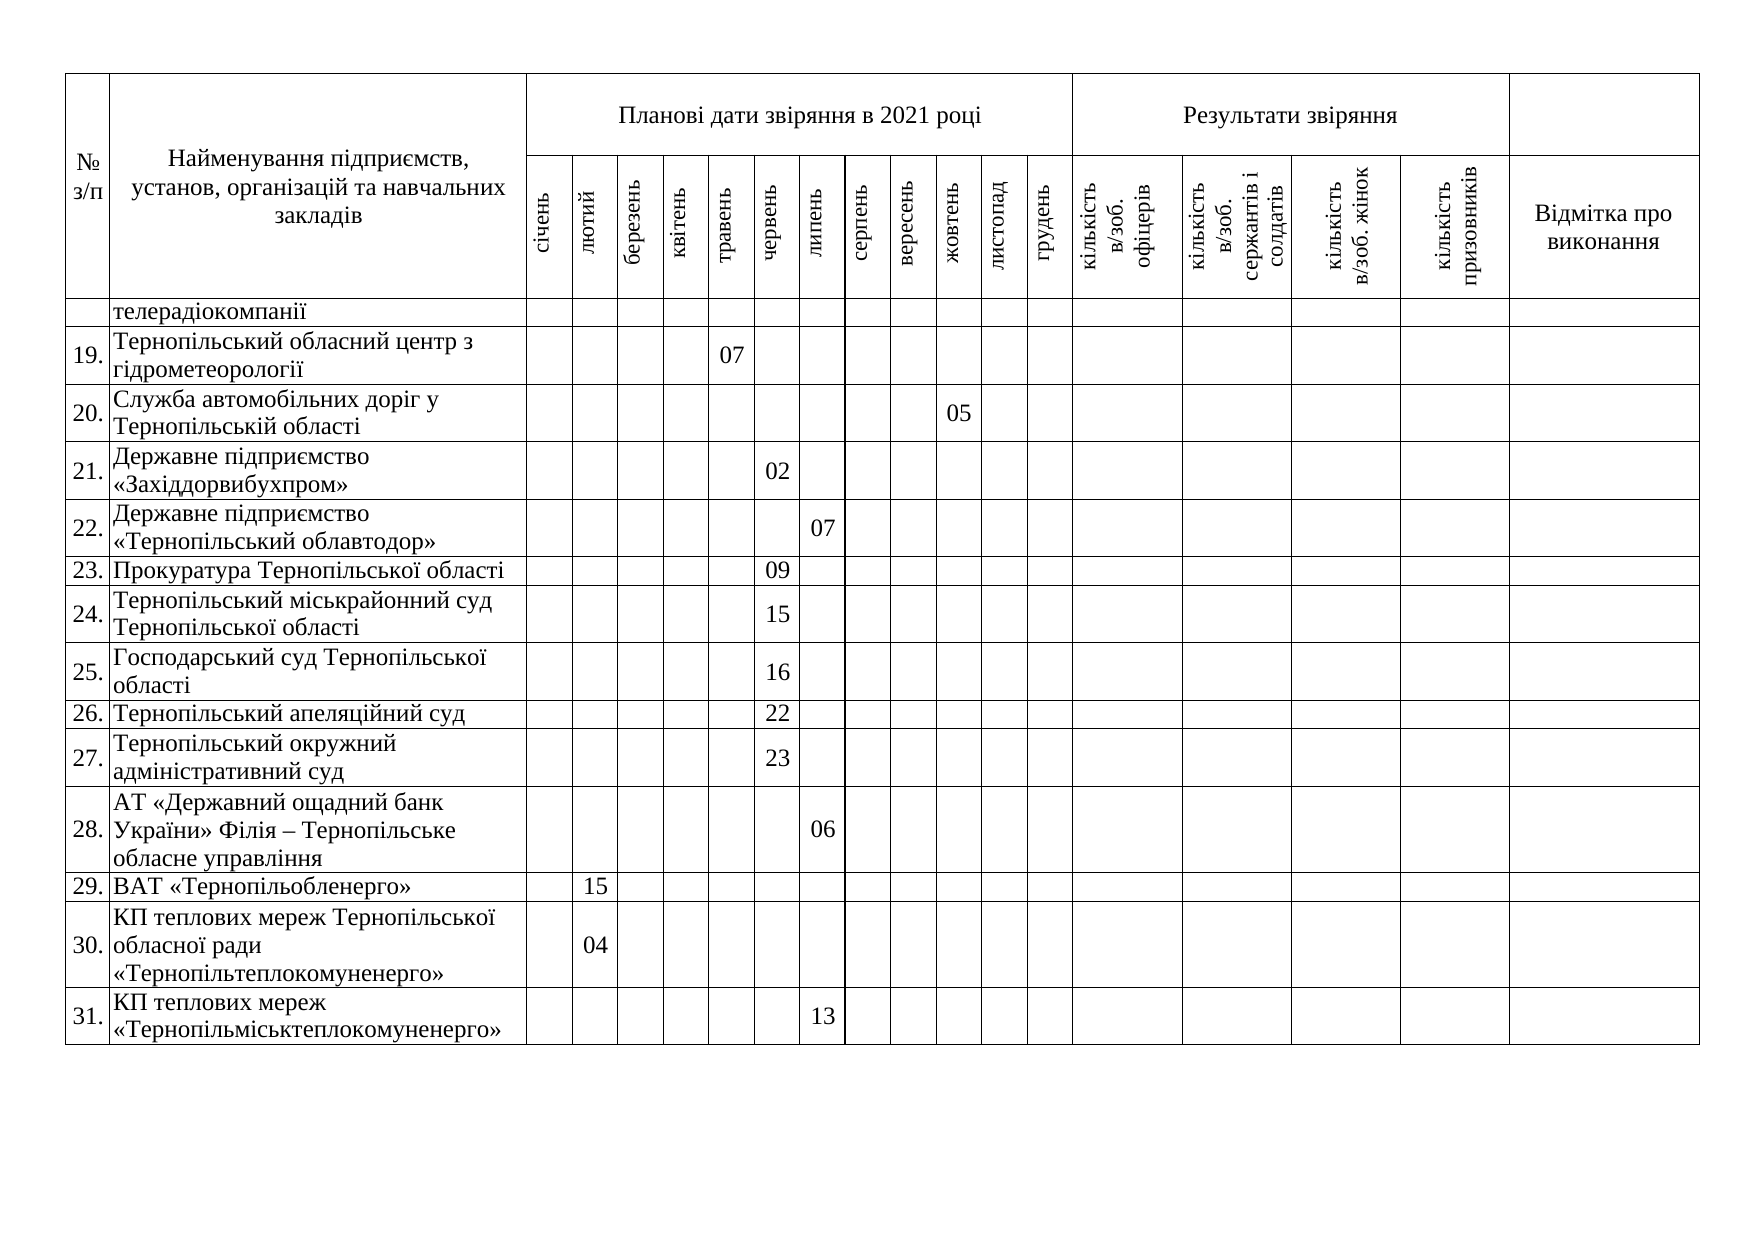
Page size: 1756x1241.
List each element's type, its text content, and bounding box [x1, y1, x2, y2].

table_cell [664, 385, 708, 441]
table_cell [891, 643, 936, 699]
table_cell [1510, 299, 1699, 326]
table_cell 22 [755, 701, 799, 728]
table_cell [573, 385, 617, 441]
table_cell кількість призовників [1401, 156, 1509, 297]
table_cell [846, 729, 890, 786]
table_cell [1073, 902, 1182, 987]
table_cell [1292, 299, 1400, 326]
table_cell [618, 701, 663, 728]
table_cell [1401, 385, 1509, 441]
table_cell [1292, 442, 1400, 498]
table_cell [1510, 557, 1699, 585]
table_cell [1028, 729, 1072, 786]
table_cell [1401, 586, 1509, 642]
table_cell [982, 586, 1027, 642]
table_cell [891, 701, 936, 728]
table_cell [527, 557, 572, 585]
table_cell [800, 701, 844, 728]
table_cell [709, 500, 754, 556]
table_cell [846, 902, 890, 987]
table_cell 02 [755, 442, 799, 498]
table_cell [846, 557, 890, 585]
table_cell АТ «Державний ощадний банк України» Філія – Тернопільське обласне управління [110, 787, 526, 872]
table_cell [573, 299, 617, 326]
table_cell [937, 701, 981, 728]
table_cell [891, 442, 936, 498]
table_cell [846, 586, 890, 642]
table_cell [1292, 729, 1400, 786]
table_cell [1073, 643, 1182, 699]
table_cell [1292, 873, 1400, 901]
table_cell [1073, 729, 1182, 786]
table_cell [527, 385, 572, 441]
table_cell липень [800, 156, 844, 297]
table_cell [982, 873, 1027, 901]
table_cell [1183, 643, 1291, 699]
table_cell січень [527, 156, 572, 297]
table_cell [1292, 586, 1400, 642]
table_cell 05 [937, 385, 981, 441]
table_cell [1073, 586, 1182, 642]
table_cell [1183, 787, 1291, 872]
table_cell [709, 643, 754, 699]
table_cell Тернопільський окружний адміністративний суд [110, 729, 526, 786]
table_cell [573, 701, 617, 728]
table_cell [1292, 988, 1400, 1044]
table_cell Відмітка про виконання [1510, 156, 1699, 297]
table_cell 28. [66, 787, 109, 872]
table_cell [755, 902, 799, 987]
table_cell [891, 988, 936, 1044]
table_cell [1401, 902, 1509, 987]
table_cell 21. [66, 442, 109, 498]
table_cell [618, 500, 663, 556]
table_cell [1028, 988, 1072, 1044]
table_cell [664, 701, 708, 728]
table_cell [982, 299, 1027, 326]
table_cell 24. [66, 586, 109, 642]
table_cell [527, 787, 572, 872]
table_cell [846, 988, 890, 1044]
table_cell [1292, 557, 1400, 585]
table_cell [1292, 385, 1400, 441]
table_cell грудень [1028, 156, 1072, 297]
table_cell [982, 385, 1027, 441]
table_cell [573, 586, 617, 642]
table_cell [1073, 327, 1182, 384]
table_cell [1183, 500, 1291, 556]
table_cell [1183, 557, 1291, 585]
table_cell [709, 873, 754, 901]
table_cell травень [709, 156, 754, 297]
table_cell [800, 327, 844, 384]
table_cell 19. [66, 327, 109, 384]
table_cell кількість в/зоб. жінок [1292, 156, 1400, 297]
table_cell 23 [755, 729, 799, 786]
table_cell [1401, 988, 1509, 1044]
table_cell [573, 787, 617, 872]
table_cell [1401, 327, 1509, 384]
table_cell [1183, 988, 1291, 1044]
table_cell [800, 586, 844, 642]
table_cell [1183, 385, 1291, 441]
table_header Результати звіряння [1073, 74, 1509, 154]
table_cell [618, 299, 663, 326]
table_cell [709, 701, 754, 728]
table_cell [800, 643, 844, 699]
table_cell квітень [664, 156, 708, 297]
table_cell [937, 299, 981, 326]
table_cell [527, 902, 572, 987]
table_cell Державне підприємство «Тернопільський облавтодор» [110, 500, 526, 556]
table_cell [664, 299, 708, 326]
table_cell [1073, 442, 1182, 498]
table_cell [664, 586, 708, 642]
table_cell 26. [66, 701, 109, 728]
table_cell [937, 873, 981, 901]
table_cell [527, 988, 572, 1044]
table_cell [1401, 701, 1509, 728]
table_cell [1028, 442, 1072, 498]
table_cell [1510, 729, 1699, 786]
table_cell [664, 729, 708, 786]
table_cell [937, 902, 981, 987]
table_cell [982, 729, 1027, 786]
table_cell [709, 902, 754, 987]
table_cell [1292, 500, 1400, 556]
table_cell [846, 442, 890, 498]
table_cell [1401, 873, 1509, 901]
table_cell [800, 873, 844, 901]
table_cell [982, 327, 1027, 384]
table_cell [891, 787, 936, 872]
table_cell [709, 557, 754, 585]
table_cell [1073, 500, 1182, 556]
table_cell [982, 787, 1027, 872]
table_cell [800, 385, 844, 441]
table_cell [891, 327, 936, 384]
table_cell [1401, 643, 1509, 699]
table_cell [664, 873, 708, 901]
table_cell [573, 442, 617, 498]
table_cell [1028, 643, 1072, 699]
table_cell 09 [755, 557, 799, 585]
table_cell [1028, 327, 1072, 384]
table_cell [937, 500, 981, 556]
table_cell Служба автомобільних доріг у Тернопільській області [110, 385, 526, 441]
table_cell Тернопільський міськрайонний суд Тернопільської області [110, 586, 526, 642]
table_cell 15 [755, 586, 799, 642]
table_cell [755, 299, 799, 326]
table_cell [709, 787, 754, 872]
table_cell [1292, 327, 1400, 384]
table_cell [66, 299, 109, 326]
table_cell [755, 327, 799, 384]
table_cell [1028, 701, 1072, 728]
table_cell Тернопільський апеляційний суд [110, 701, 526, 728]
table_cell [1510, 988, 1699, 1044]
table_cell червень [755, 156, 799, 297]
table_cell [937, 787, 981, 872]
table_cell [982, 701, 1027, 728]
table_cell [527, 500, 572, 556]
table_cell [527, 873, 572, 901]
table_cell 25. [66, 643, 109, 699]
table_cell 31. [66, 988, 109, 1044]
table_cell Тернопільський обласний центр з гідрометеорології [110, 327, 526, 384]
table_cell [709, 988, 754, 1044]
table_cell [527, 643, 572, 699]
table_cell [982, 643, 1027, 699]
table_cell [1183, 299, 1291, 326]
table_cell [709, 729, 754, 786]
table_cell КП теплових мереж «Тернопільміськтеплокомуненерго» [110, 988, 526, 1044]
table_cell [755, 500, 799, 556]
table_cell кількість в/зоб. офіцерів [1073, 156, 1182, 297]
table_cell [709, 586, 754, 642]
table_cell [527, 701, 572, 728]
table_header [1510, 74, 1699, 154]
table_cell [1510, 701, 1699, 728]
table_cell [846, 701, 890, 728]
table_cell Прокуратура Тернопільської області [110, 557, 526, 585]
table_cell [573, 643, 617, 699]
table_cell 20. [66, 385, 109, 441]
table_cell [618, 442, 663, 498]
table_cell [937, 988, 981, 1044]
table_cell [618, 385, 663, 441]
table_cell [891, 873, 936, 901]
table_cell [1028, 557, 1072, 585]
table_cell [573, 500, 617, 556]
table_cell [982, 500, 1027, 556]
table_cell 29. [66, 873, 109, 901]
table_cell телерадіокомпанії [110, 299, 526, 326]
table_cell [1028, 873, 1072, 901]
table_cell [527, 729, 572, 786]
table_cell [891, 385, 936, 441]
table_cell [527, 327, 572, 384]
table_cell [1073, 988, 1182, 1044]
table_cell [1183, 902, 1291, 987]
table_cell [664, 787, 708, 872]
table_cell [1292, 643, 1400, 699]
table_cell [800, 299, 844, 326]
table_cell [1510, 442, 1699, 498]
table_cell [800, 557, 844, 585]
table_cell [1510, 586, 1699, 642]
table_cell [618, 586, 663, 642]
table_cell Господарський суд Тернопільської області [110, 643, 526, 699]
table_cell [618, 988, 663, 1044]
table_cell [664, 442, 708, 498]
table_cell [846, 500, 890, 556]
table_cell [937, 586, 981, 642]
table_cell 15 [573, 873, 617, 901]
table_cell 04 [573, 902, 617, 987]
table_cell [618, 557, 663, 585]
table_cell [1292, 787, 1400, 872]
table_cell [664, 902, 708, 987]
table_cell лютий [573, 156, 617, 297]
table_cell [891, 557, 936, 585]
table_cell [1028, 299, 1072, 326]
table_cell [937, 557, 981, 585]
table_cell [1510, 902, 1699, 987]
table_cell [1028, 787, 1072, 872]
table_cell [573, 988, 617, 1044]
table_cell кількість в/зоб. сержантів і солдатів [1183, 156, 1291, 297]
table_cell [1510, 787, 1699, 872]
table_cell [1183, 586, 1291, 642]
table_cell КП теплових мереж Тернопільської обласної ради «Тернопільтеплокомуненерго» [110, 902, 526, 987]
table_cell [664, 500, 708, 556]
table_cell [664, 327, 708, 384]
table_cell [573, 729, 617, 786]
table_cell [709, 442, 754, 498]
table_cell [1510, 500, 1699, 556]
table_cell 13 [800, 988, 844, 1044]
table_cell [1028, 586, 1072, 642]
table_cell [664, 557, 708, 585]
table_cell [1401, 299, 1509, 326]
table_cell 16 [755, 643, 799, 699]
table_cell [982, 557, 1027, 585]
table_cell [664, 988, 708, 1044]
table_cell [800, 442, 844, 498]
table_cell [1183, 327, 1291, 384]
table_cell [1510, 385, 1699, 441]
table_cell [846, 787, 890, 872]
table_cell [891, 729, 936, 786]
table_cell [891, 299, 936, 326]
table_cell [1401, 787, 1509, 872]
table_cell [937, 327, 981, 384]
table_cell 23. [66, 557, 109, 585]
table_header № з/п [66, 74, 109, 297]
table_cell [1073, 557, 1182, 585]
table_cell [755, 787, 799, 872]
table_cell [937, 442, 981, 498]
table_cell ВАТ «Тернопільобленерго» [110, 873, 526, 901]
table_cell [618, 873, 663, 901]
table_cell [618, 643, 663, 699]
table_cell [709, 299, 754, 326]
table_cell 07 [800, 500, 844, 556]
table_cell [982, 902, 1027, 987]
table_cell [891, 586, 936, 642]
table_cell [573, 557, 617, 585]
table_cell [618, 729, 663, 786]
table_cell [1292, 701, 1400, 728]
table_cell 30. [66, 902, 109, 987]
table_cell [891, 902, 936, 987]
table_cell [709, 385, 754, 441]
table_cell [1183, 442, 1291, 498]
table_cell 07 [709, 327, 754, 384]
table_cell [618, 327, 663, 384]
table_cell [527, 442, 572, 498]
table_cell [800, 902, 844, 987]
table_cell [755, 988, 799, 1044]
table_cell [1073, 787, 1182, 872]
table_cell [891, 500, 936, 556]
table_cell [1401, 729, 1509, 786]
table_cell [1510, 873, 1699, 901]
table_cell [1401, 442, 1509, 498]
table_cell листопад [982, 156, 1027, 297]
table_cell 22. [66, 500, 109, 556]
table_cell [618, 902, 663, 987]
table_cell [846, 327, 890, 384]
table_cell березень [618, 156, 663, 297]
table_cell жовтень [937, 156, 981, 297]
table_cell [527, 299, 572, 326]
table_cell [573, 327, 617, 384]
table_cell [982, 442, 1027, 498]
table_cell [1292, 902, 1400, 987]
table_cell [1183, 729, 1291, 786]
table_cell [982, 988, 1027, 1044]
table_cell [664, 643, 708, 699]
table_header Планові дати звіряння в 2021 році [527, 74, 1072, 154]
table_cell [1028, 902, 1072, 987]
table_cell 06 [800, 787, 844, 872]
table_cell [1183, 873, 1291, 901]
table_cell [846, 643, 890, 699]
table_cell Державне підприємство «Західдорвибухпром» [110, 442, 526, 498]
table_cell вересень [891, 156, 936, 297]
table_cell [1073, 299, 1182, 326]
table_cell серпень [846, 156, 890, 297]
table_cell [1028, 500, 1072, 556]
table_cell [1073, 385, 1182, 441]
table_cell [846, 299, 890, 326]
table_cell [800, 729, 844, 786]
table_cell [1183, 701, 1291, 728]
table_cell [1401, 557, 1509, 585]
table_cell [755, 385, 799, 441]
table_cell [1073, 873, 1182, 901]
table_cell [846, 385, 890, 441]
table_cell [846, 873, 890, 901]
table_cell 27. [66, 729, 109, 786]
table_cell [1510, 643, 1699, 699]
table_cell [1073, 701, 1182, 728]
table_cell [937, 729, 981, 786]
table_cell [755, 873, 799, 901]
table_header Найменування підприємств, установ, організацій та навчальних закладів [110, 74, 526, 297]
table_cell [1028, 385, 1072, 441]
table_cell [527, 586, 572, 642]
table_cell [1510, 327, 1699, 384]
table_cell [937, 643, 981, 699]
table_cell [1401, 500, 1509, 556]
table_cell [618, 787, 663, 872]
